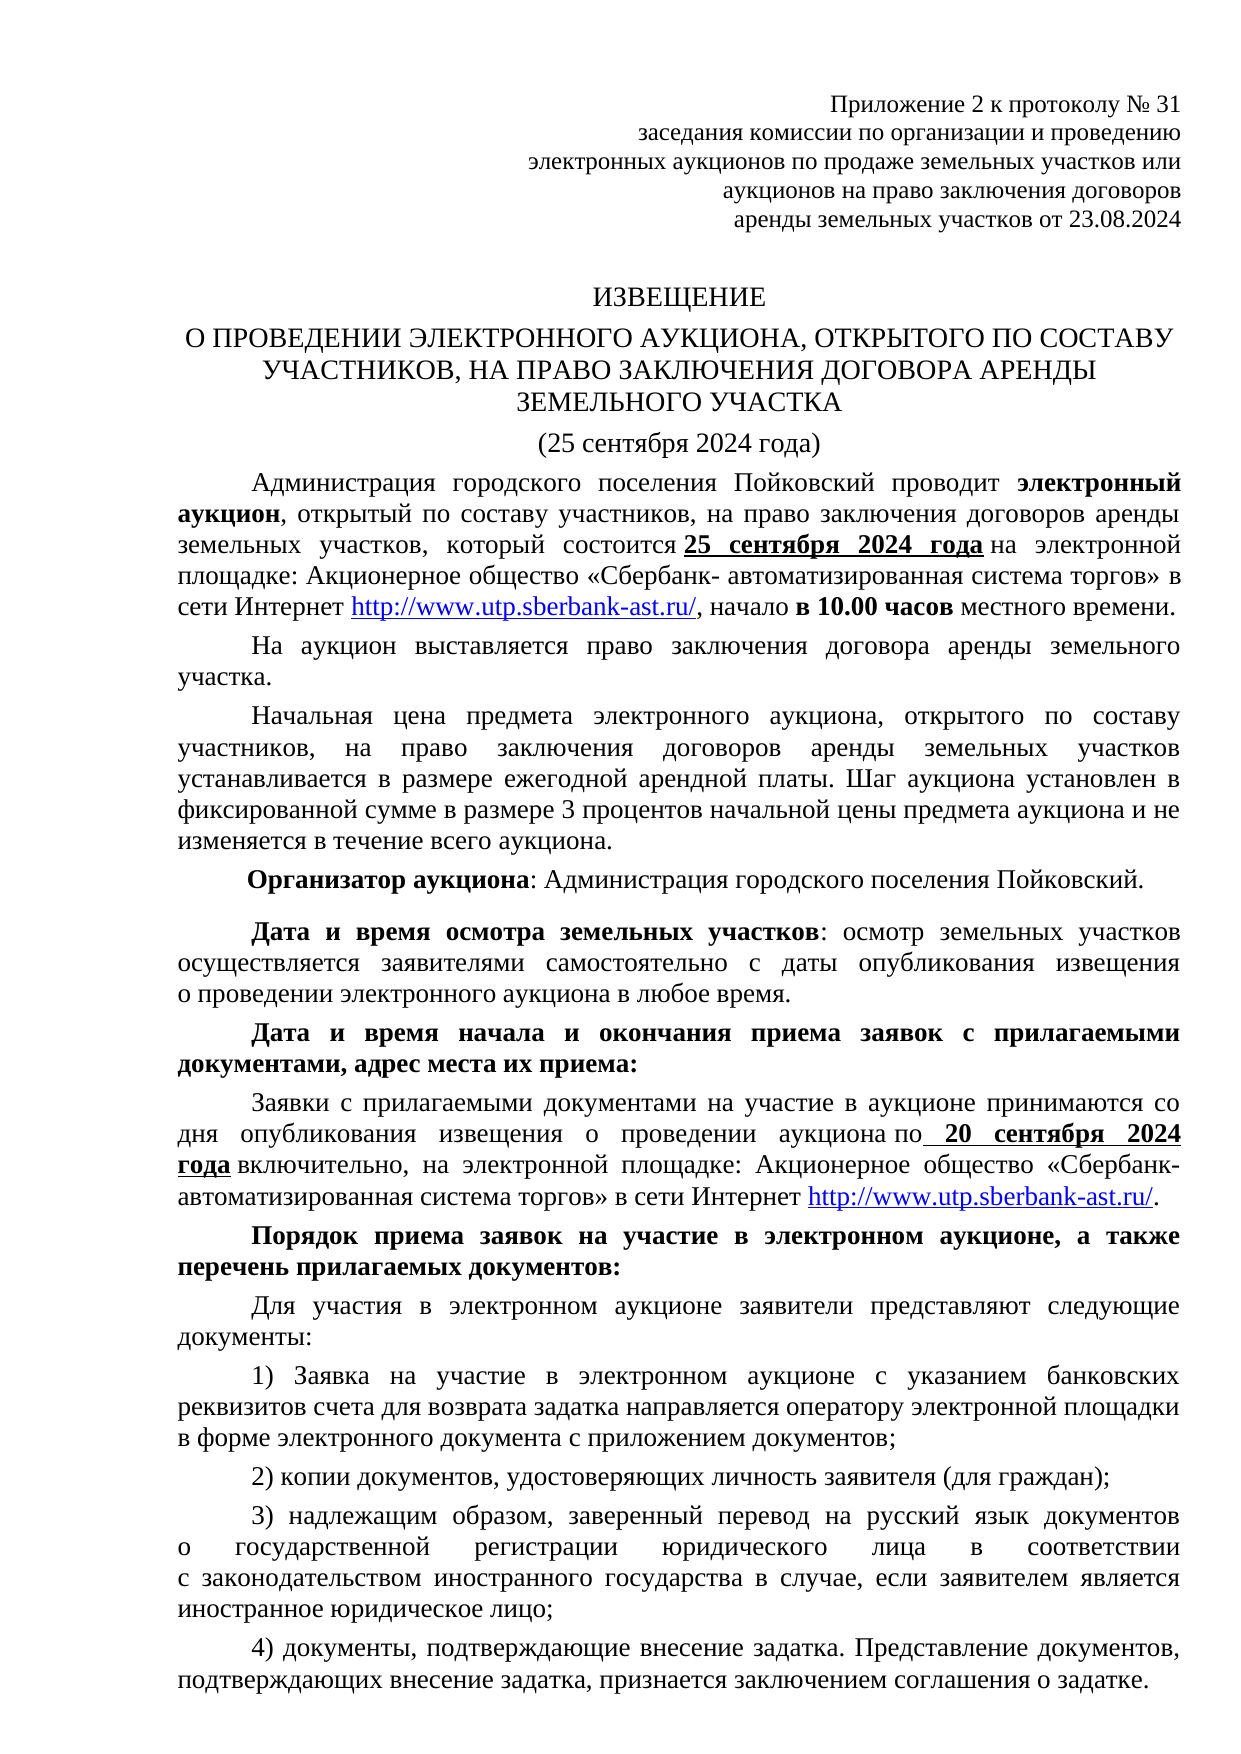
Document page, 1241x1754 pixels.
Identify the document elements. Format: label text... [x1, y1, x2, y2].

text Приложение 2 к протоколу № 31 [177, 89, 1181, 117]
text (25 сентября 2024 года) [177, 426, 1181, 458]
text ИЗВЕЩЕНИЕ [177, 280, 1181, 313]
text О ПРОВЕДЕНИИ ЭЛЕКТРОННОГО АУКЦИОНА, ОТКРЫТОГО ПО СОСТАВУ УЧАСТНИКОВ, НА ПРАВО ЗАКЛЮЧЕНИЯ ДОГОВОРА АРЕНДЫ ЗЕМЕЛЬНОГО УЧАСТКА [177, 321, 1181, 418]
text Дата и время осмотра земельных участков: осмотр земельных участков осуществляется заявителями самостоятельно с даты опубликования извещения о проведении электронного аукциона в любое время. [177, 915, 1181, 1008]
text Для участия в электронном аукционе заявители представляют следующие документы: [177, 1289, 1181, 1351]
text На аукцион выставляется право заключения договора аренды земельного участка. [177, 629, 1181, 692]
text 3) надлежащим образом, заверенный перевод на русский язык документов о государственной регистрации юридического лица в соответствии с законодательством иностранного государства в случае, если заявителем является иностранное юридическое лицо; [177, 1499, 1181, 1624]
text 2) копии документов, удостоверяющих личность заявителя (для граждан); [177, 1460, 1181, 1491]
text Администрация городского поселения Пойковский проводит электронный аукцион, открытый по составу участников, на право заключения договоров аренды земельных участков, который состоится 25 сентября 2024 года на электронной площадке: Акционерное общество «Сбербанк- автоматизированная система торгов» в сети Интернет http://www.utp.sberbank-ast.ru/, начало в 10.00 часов местного времени. [177, 466, 1181, 622]
text 4) документы, подтверждающие внесение задатка. Представление документов, подтверждающих внесение задатка, признается заключением соглашения о задатке. [177, 1632, 1181, 1694]
text аренды земельных участков от 23.08.2024 [177, 204, 1181, 232]
text аукционов на право заключения договоров [177, 175, 1181, 204]
text Заявки с прилагаемыми документами на участие в аукционе принимаются со дня опубликования извещения о проведении аукциона по 20 сентября 2024 года включительно, на электронной площадке: Акционерное общество «Сбербанк- автоматизированная система торгов» в сети Интернет http://www.utp.sberbank-ast.ru/. [177, 1086, 1181, 1211]
text Дата и время начала и окончания приема заявок с прилагаемыми документами, адрес места их приема: [177, 1016, 1181, 1078]
text электронных аукционов по продаже земельных участков или [177, 146, 1181, 175]
text заседания комиссии по организации и проведению [177, 117, 1181, 146]
text Начальная цена предмета электронного аукциона, открытого по составу участников, на право заключения договоров аренды земельных участков устанавливается в размере ежегодной арендной платы. Шаг аукциона установлен в фиксированной сумме в размере 3 процентов начальной цены предмета аукциона и не изменяется в течение всего аукциона. [177, 699, 1181, 855]
text Порядок приема заявок на участие в электронном аукционе, а также перечень прилагаемых документов: [177, 1219, 1181, 1281]
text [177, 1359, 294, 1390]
text Организатор аукциона: Администрация городского поселения Пойковский. [165, 863, 1192, 894]
